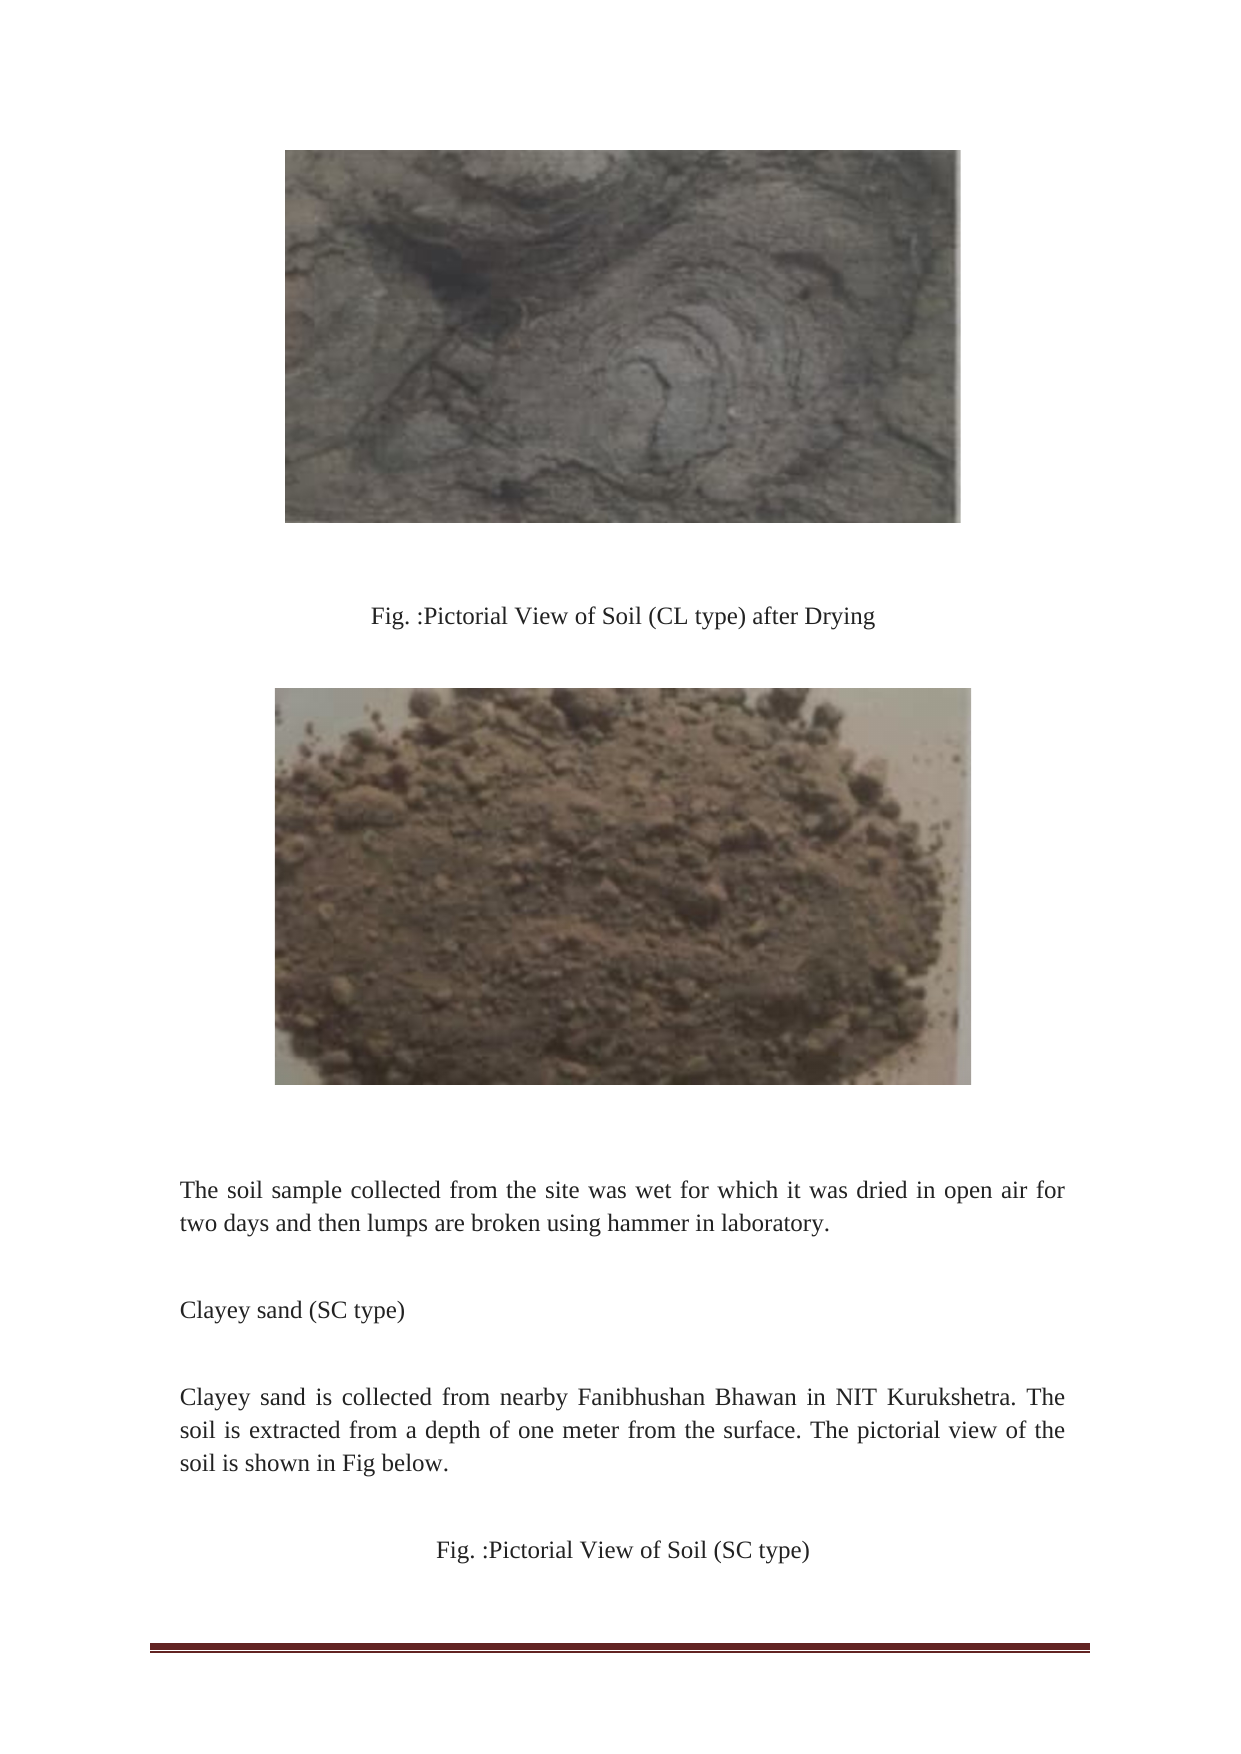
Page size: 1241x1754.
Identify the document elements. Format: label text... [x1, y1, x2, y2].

text Fig. :Pictorial View of Soil (CL type) after Drying [179, 601, 1066, 630]
picture [285, 150, 961, 523]
text The soil sample collected from the site was wet for which it was dried in open air for two days and then lumps are broken using hammer in laboratory. [179, 1142, 1066, 1237]
picture [274, 688, 972, 1085]
text Clayey sand is collected from nearby Fanibhushan Bhawan in NIT Kurukshetra. The soil is extracted from a depth of one meter from the surface. The pictorial view of the soil is shown in Fig below. [179, 1349, 1066, 1477]
text Clayey sand (SC type) [179, 1262, 1066, 1324]
text Fig. :Pictorial View of Soil (SC type) [179, 1502, 1066, 1564]
